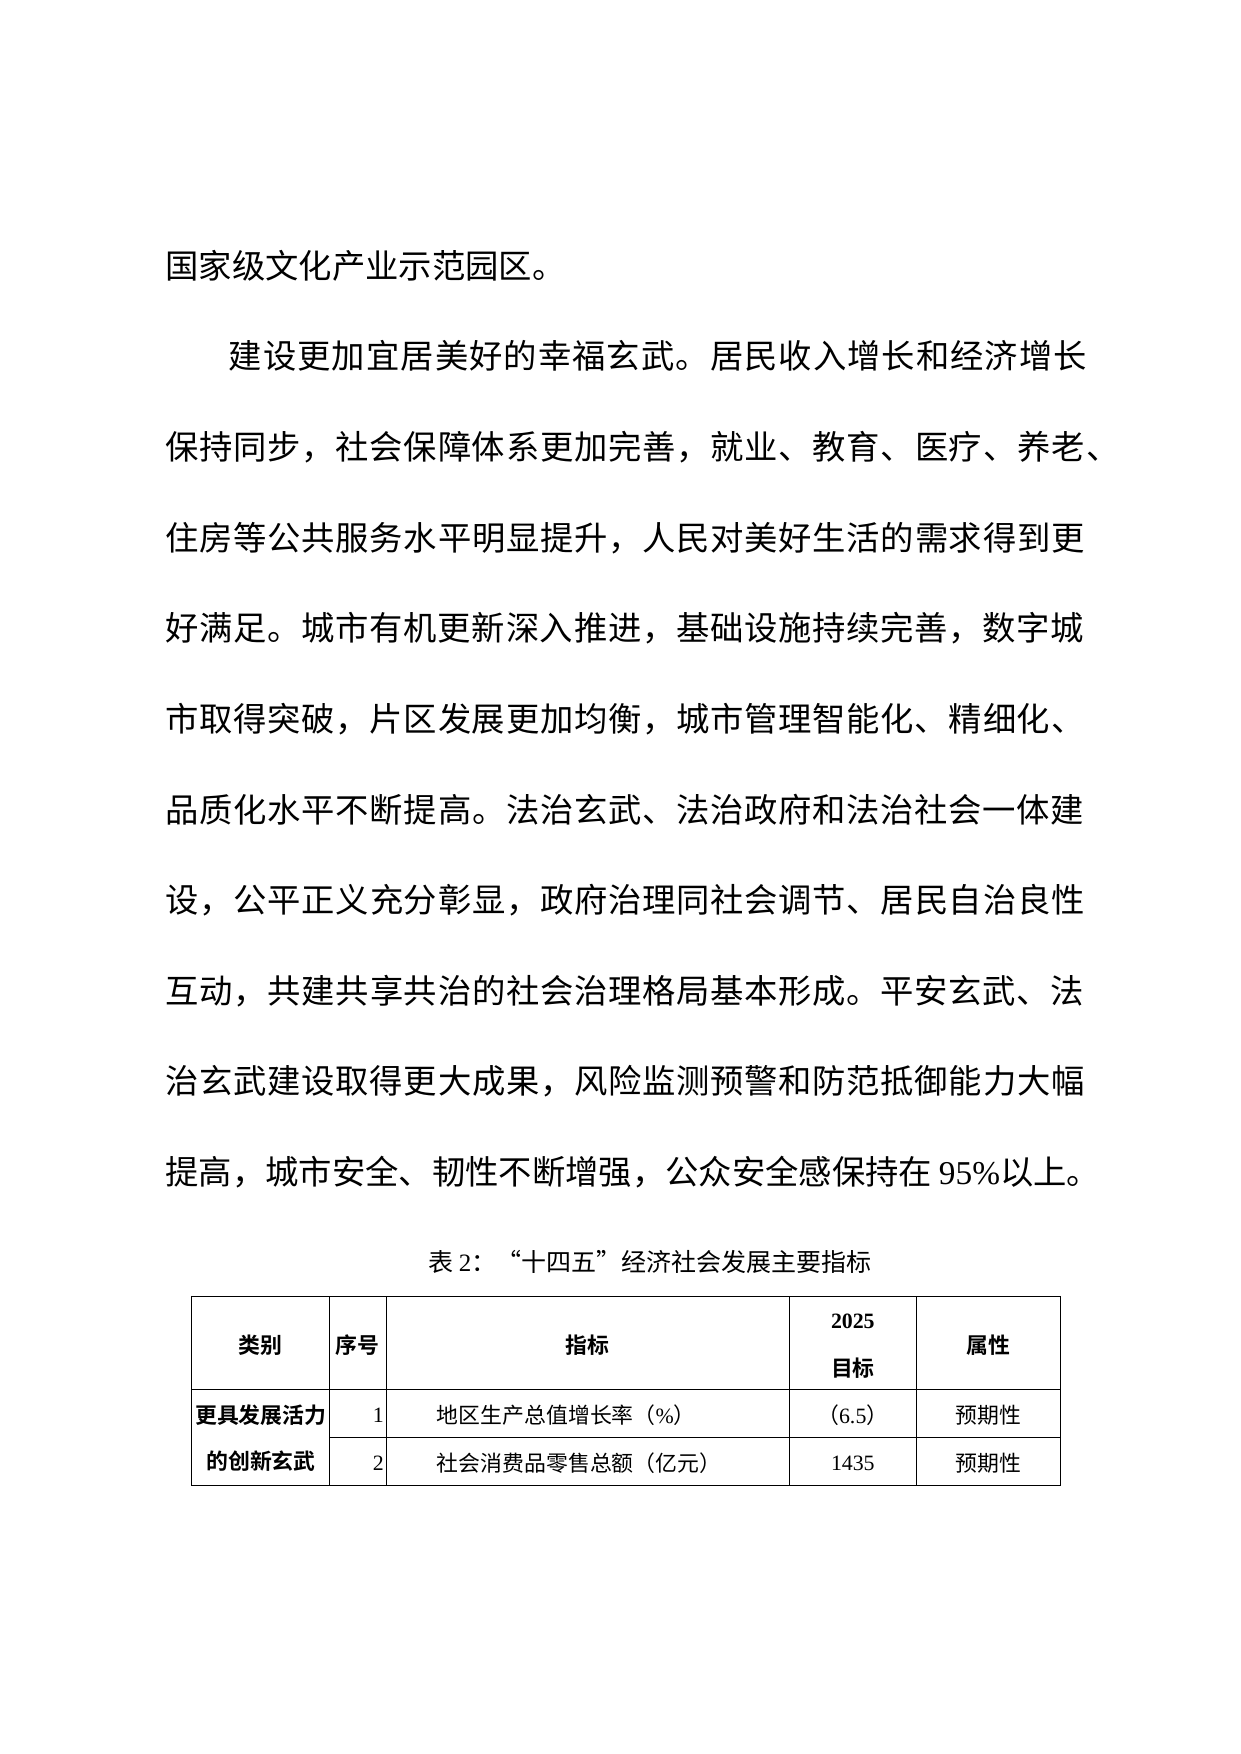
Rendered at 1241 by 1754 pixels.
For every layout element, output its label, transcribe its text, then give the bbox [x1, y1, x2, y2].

table_cell 更具发展活力的创新玄武 [192, 1390, 329, 1485]
text 建设更加宜居美好的幸福玄武。居民收入增长和经济增长保持同步，社会保障体系更加完善，就业、教育、医疗、养老、住房等公共服务水平明显提升，人民对美好生活的需求得到更好满足。城市有机更新深入推进，基础设施持续完善，数字城市取得突破，片区发展更加均衡，城市管理智能化、精细化、品质化水平不断提高。法治玄武、法治政府和法治社会一体建设，公平正义充分彰显，政府治理同社会调节、居民自治良性互动，共建共享共治的社会治理格局基本形成。平安玄武、法治玄武建设取得更大成果，风险监测预警和防范抵御能力大幅提高，城市安全、韧性不断增强，公众安全感保持在95%以上。 [165, 309, 1087, 1215]
table_cell 社会消费品零售总额（亿元） [387, 1438, 789, 1485]
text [165, 218, 1087, 309]
table_cell 预期性 [917, 1390, 1060, 1437]
table_header 序号 [330, 1297, 386, 1389]
table_cell 1 [330, 1390, 386, 1437]
table_header 类别 [192, 1297, 329, 1389]
table_cell （6.5） [790, 1390, 916, 1437]
text 表2：“十四五”经济社会发展主要指标 [165, 1238, 1087, 1283]
table_cell 地区生产总值增长率（%） [387, 1390, 789, 1437]
table_header 属性 [917, 1297, 1060, 1389]
table_cell 预期性 [917, 1438, 1060, 1485]
table_header 2025 目标 [790, 1297, 916, 1389]
table_cell 1435 [790, 1438, 916, 1485]
table_header 指标 [387, 1297, 789, 1389]
table_cell 2 [330, 1438, 386, 1485]
